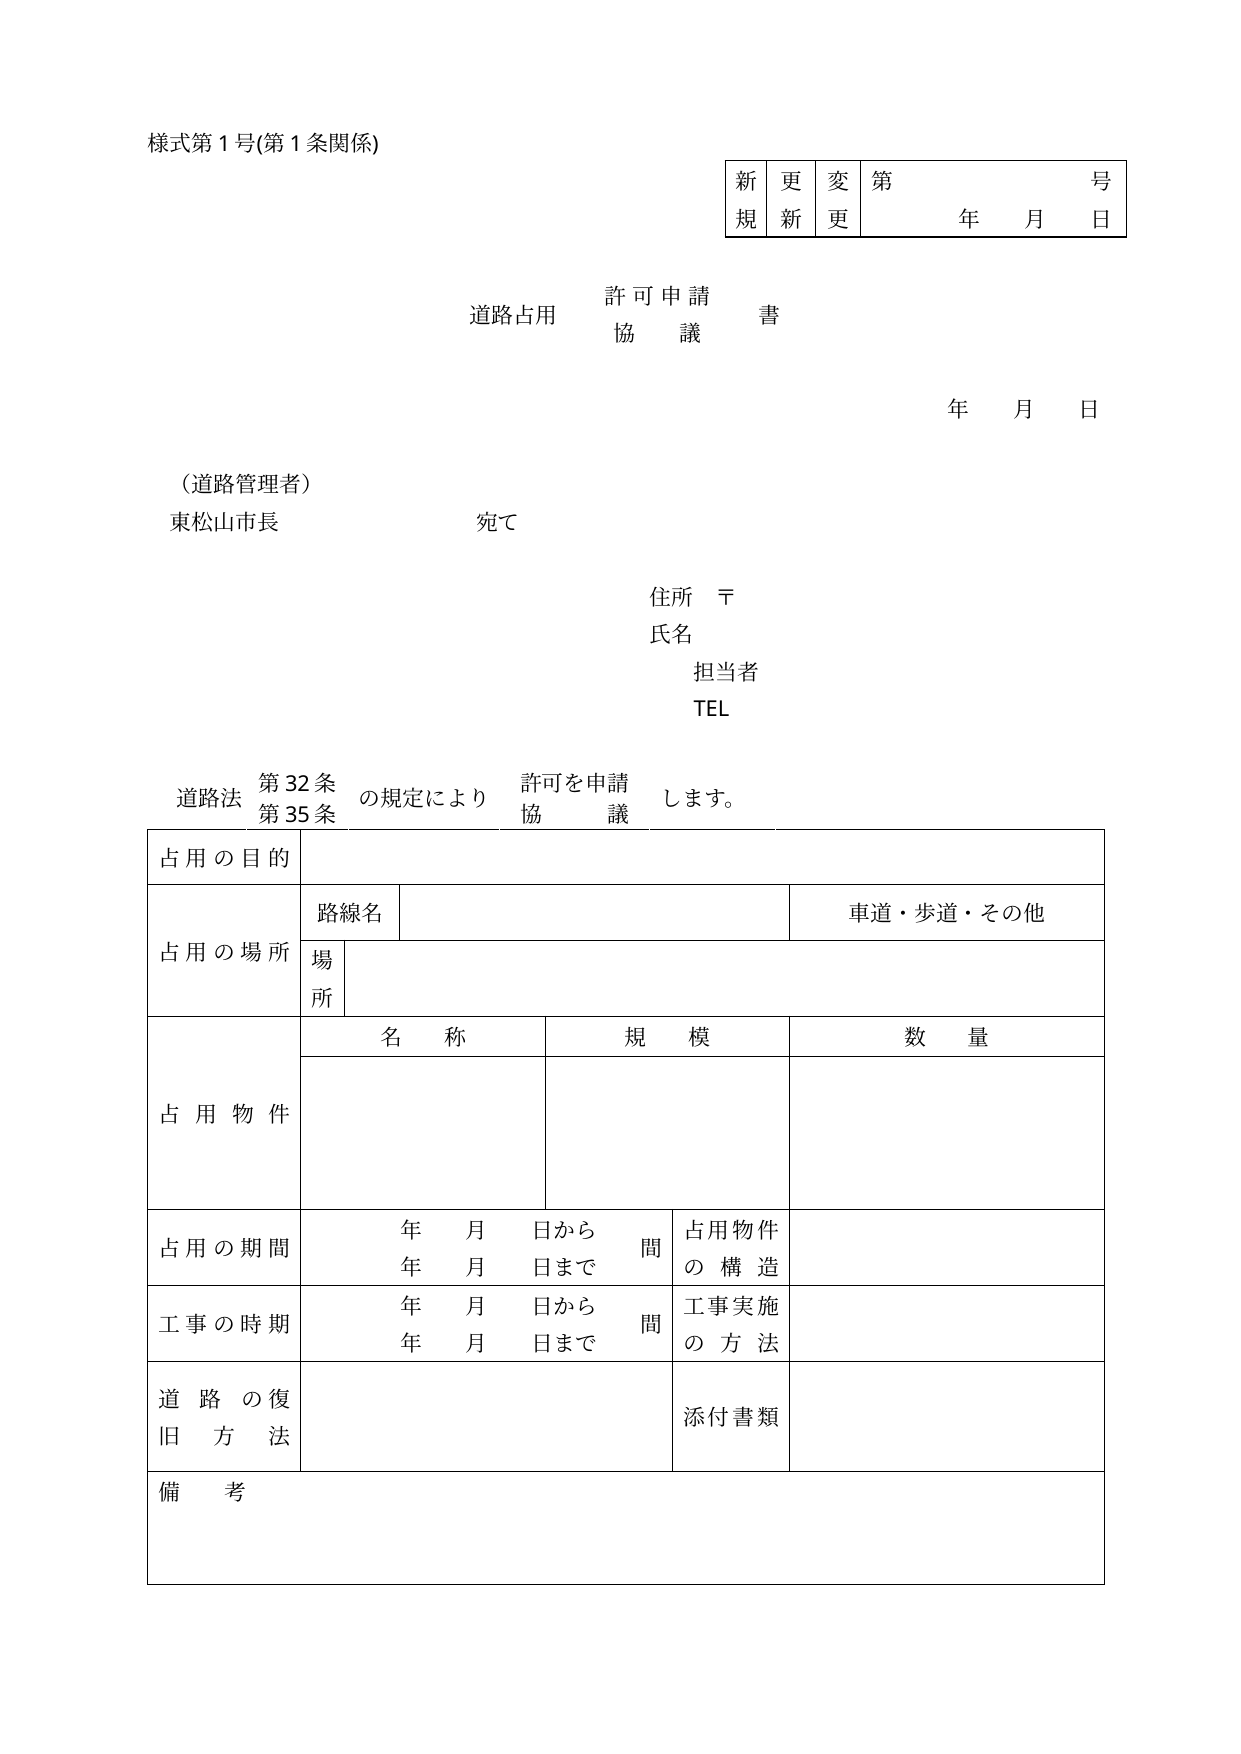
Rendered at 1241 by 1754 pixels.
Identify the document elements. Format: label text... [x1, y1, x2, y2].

table_cell 工事の時期 [148, 1286, 300, 1361]
text TEL [649, 689, 1100, 727]
table_header します。 [650, 766, 775, 829]
text 様式第1号(第1条関係) [148, 123, 1122, 160]
table_header 新規 [726, 161, 766, 236]
table_cell [345, 941, 1104, 1016]
table_header 書 [748, 276, 1126, 351]
table_cell 占用の目的 [148, 830, 300, 884]
table_cell [400, 885, 789, 939]
text 担当者 [649, 652, 1100, 689]
text 住所 〒 [649, 577, 1100, 614]
table_cell 路線名 [301, 885, 399, 939]
table_header 第32条 第35条 [247, 766, 348, 829]
table_header 許可を申請 協 議 [500, 766, 649, 829]
table_cell [301, 1362, 672, 1471]
table_header 更新 [767, 161, 815, 236]
table_cell 車道・歩道・その他 [790, 885, 1104, 939]
table_header 変更 [816, 161, 860, 236]
table_cell 場所 [301, 941, 344, 1016]
table_cell 占用物件 [148, 1017, 300, 1209]
table_cell 占用の場所 [148, 885, 300, 1016]
table_cell 間 [607, 1286, 672, 1361]
table_header 第 号 年 月 日 [861, 161, 1126, 236]
table_cell 占用物件の構造 [673, 1210, 789, 1285]
table_cell 規模 [546, 1017, 789, 1056]
table_cell 数量 [790, 1017, 1104, 1056]
table_cell [790, 1362, 1104, 1471]
table_header 許可申請 協議 [568, 276, 747, 351]
table_cell 間 [607, 1210, 672, 1285]
text （道路管理者） [148, 464, 1013, 502]
text 年 月 日 [148, 389, 1100, 427]
table_cell 占用の期間 [148, 1210, 300, 1285]
table_cell 年 月 日から 年 月 日まで [301, 1286, 607, 1361]
table_cell 備考 [148, 1472, 1104, 1584]
table_cell 添付書類 [673, 1362, 789, 1471]
table_cell [301, 830, 1104, 884]
table_header の規定により [349, 766, 499, 829]
table_cell [790, 1210, 1104, 1285]
table_cell 名称 [301, 1017, 545, 1056]
table_header 道路占用 [138, 276, 567, 351]
text 氏名 [649, 614, 1100, 652]
table_cell 工事実施の方法 [673, 1286, 789, 1361]
text 東松山市長 宛て [148, 502, 1013, 539]
table_cell [790, 1286, 1104, 1361]
table_cell [546, 1057, 789, 1209]
table_cell 道路の復旧方法 [148, 1362, 300, 1471]
table_cell 年 月 日から 年 月 日まで [301, 1210, 607, 1285]
table_cell [301, 1057, 545, 1209]
table_header 道路法 [148, 766, 246, 829]
table_cell [790, 1057, 1104, 1209]
